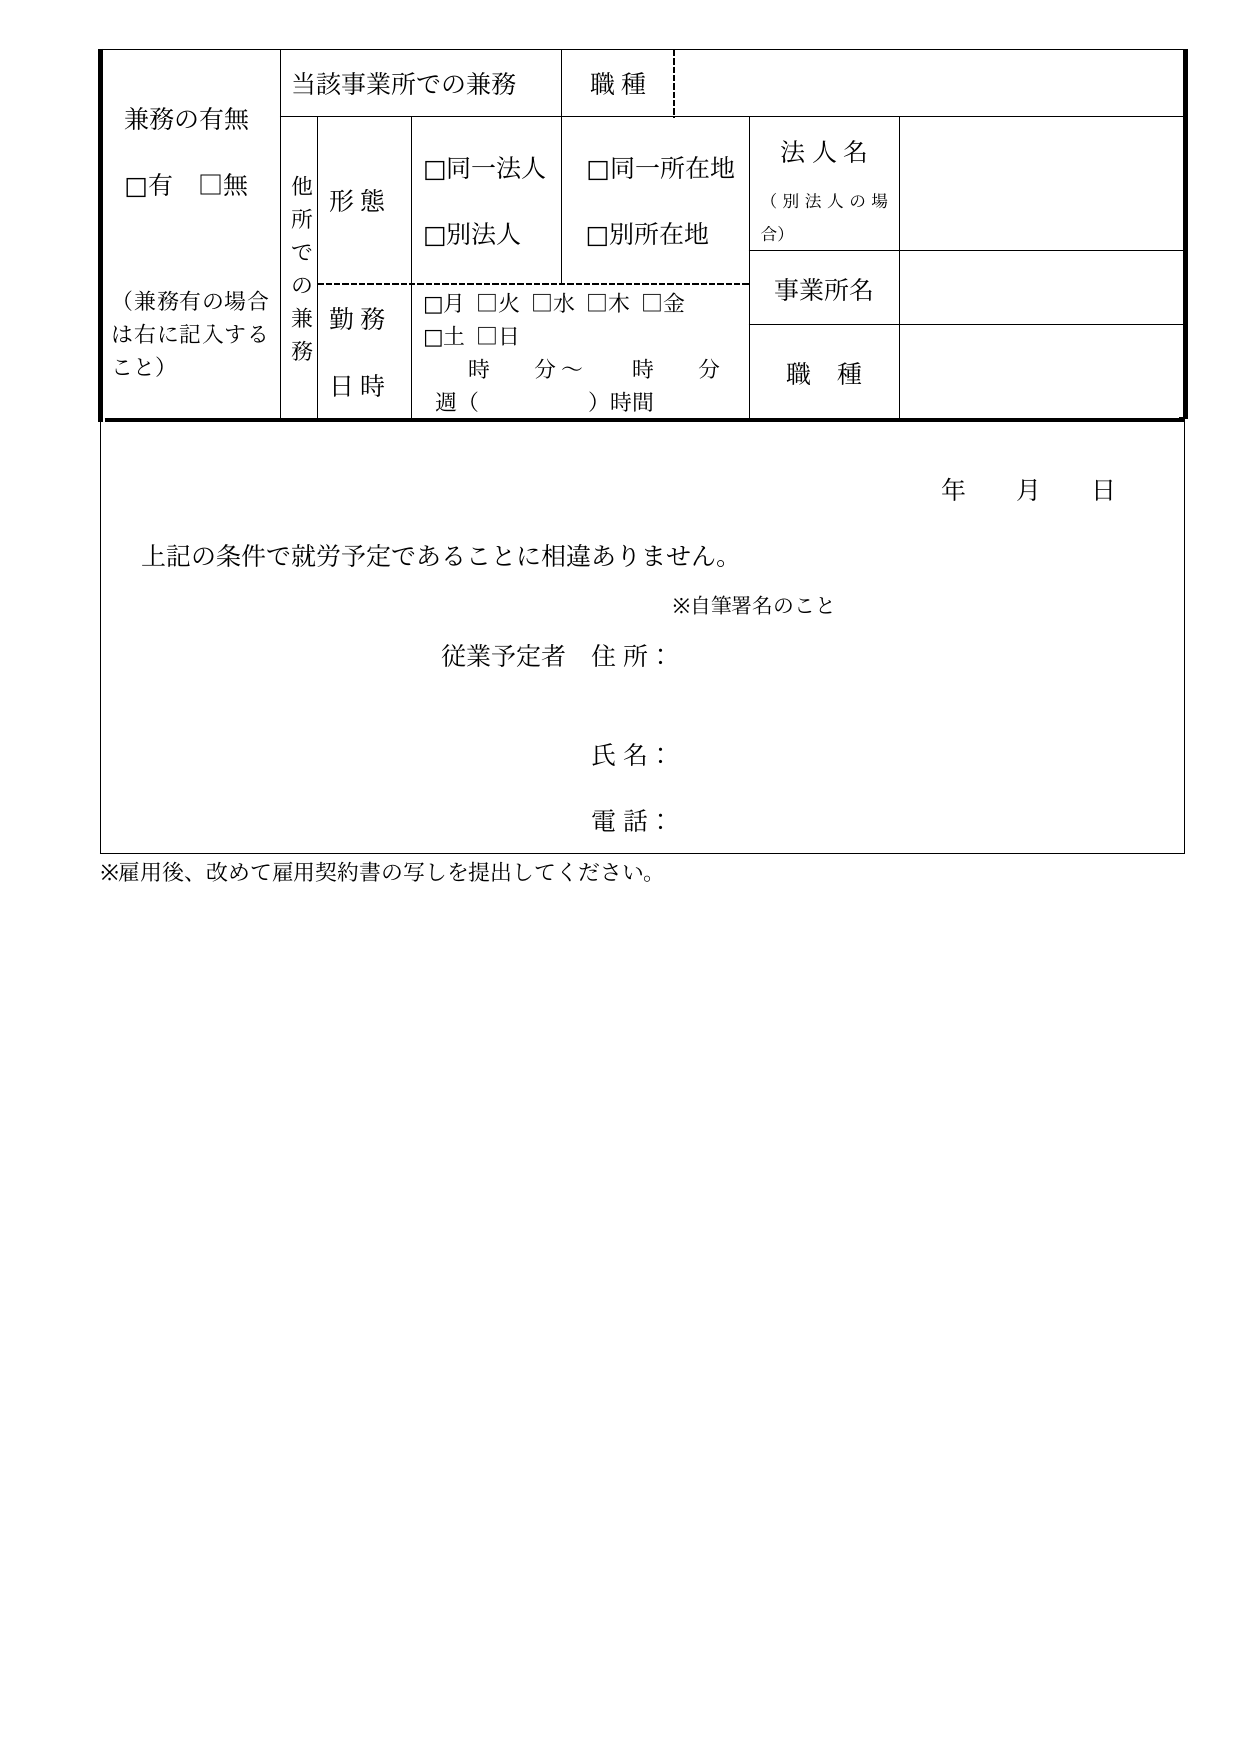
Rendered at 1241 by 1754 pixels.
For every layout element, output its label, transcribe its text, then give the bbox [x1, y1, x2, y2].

table_cell 事業所名 [750, 251, 899, 324]
table_cell 法 人 名 （別法人の場合） [750, 117, 899, 250]
table_cell 兼務の有無 □有 □無 （兼務有の場合 は右に記入する こと） [103, 50, 280, 418]
table_cell □月 □火 □水 □木 □金 □土 □日 時 分 ～ 時 分 週（ ）時間 [412, 283, 749, 418]
table_cell 当該事業所での兼務 [281, 50, 561, 116]
table_cell 年 月 日 上記の条件で就労予定であることに相違ありません。 ※自筆署名のこと 従業予定者 住 所： 氏 名： 電 話： [130, 422, 1184, 853]
text ※雇用後、改めて雇用契約書の写しを提出してください。 [100, 854, 1163, 887]
table_cell [674, 50, 1183, 116]
table_cell □同一所在地 □別所在地 [562, 117, 749, 283]
table_cell 他所での兼務 [281, 117, 317, 418]
table_cell 勤 務 日 時 [318, 283, 411, 418]
table_cell □同一法人 □別法人 [412, 117, 561, 283]
table_cell [101, 418, 130, 853]
table_cell [900, 117, 1183, 250]
table_cell 職 種 [562, 50, 674, 116]
table_cell 職 種 [750, 325, 899, 418]
table_cell [900, 325, 1183, 418]
table_cell [900, 251, 1183, 324]
table_cell 形 態 [318, 117, 411, 283]
